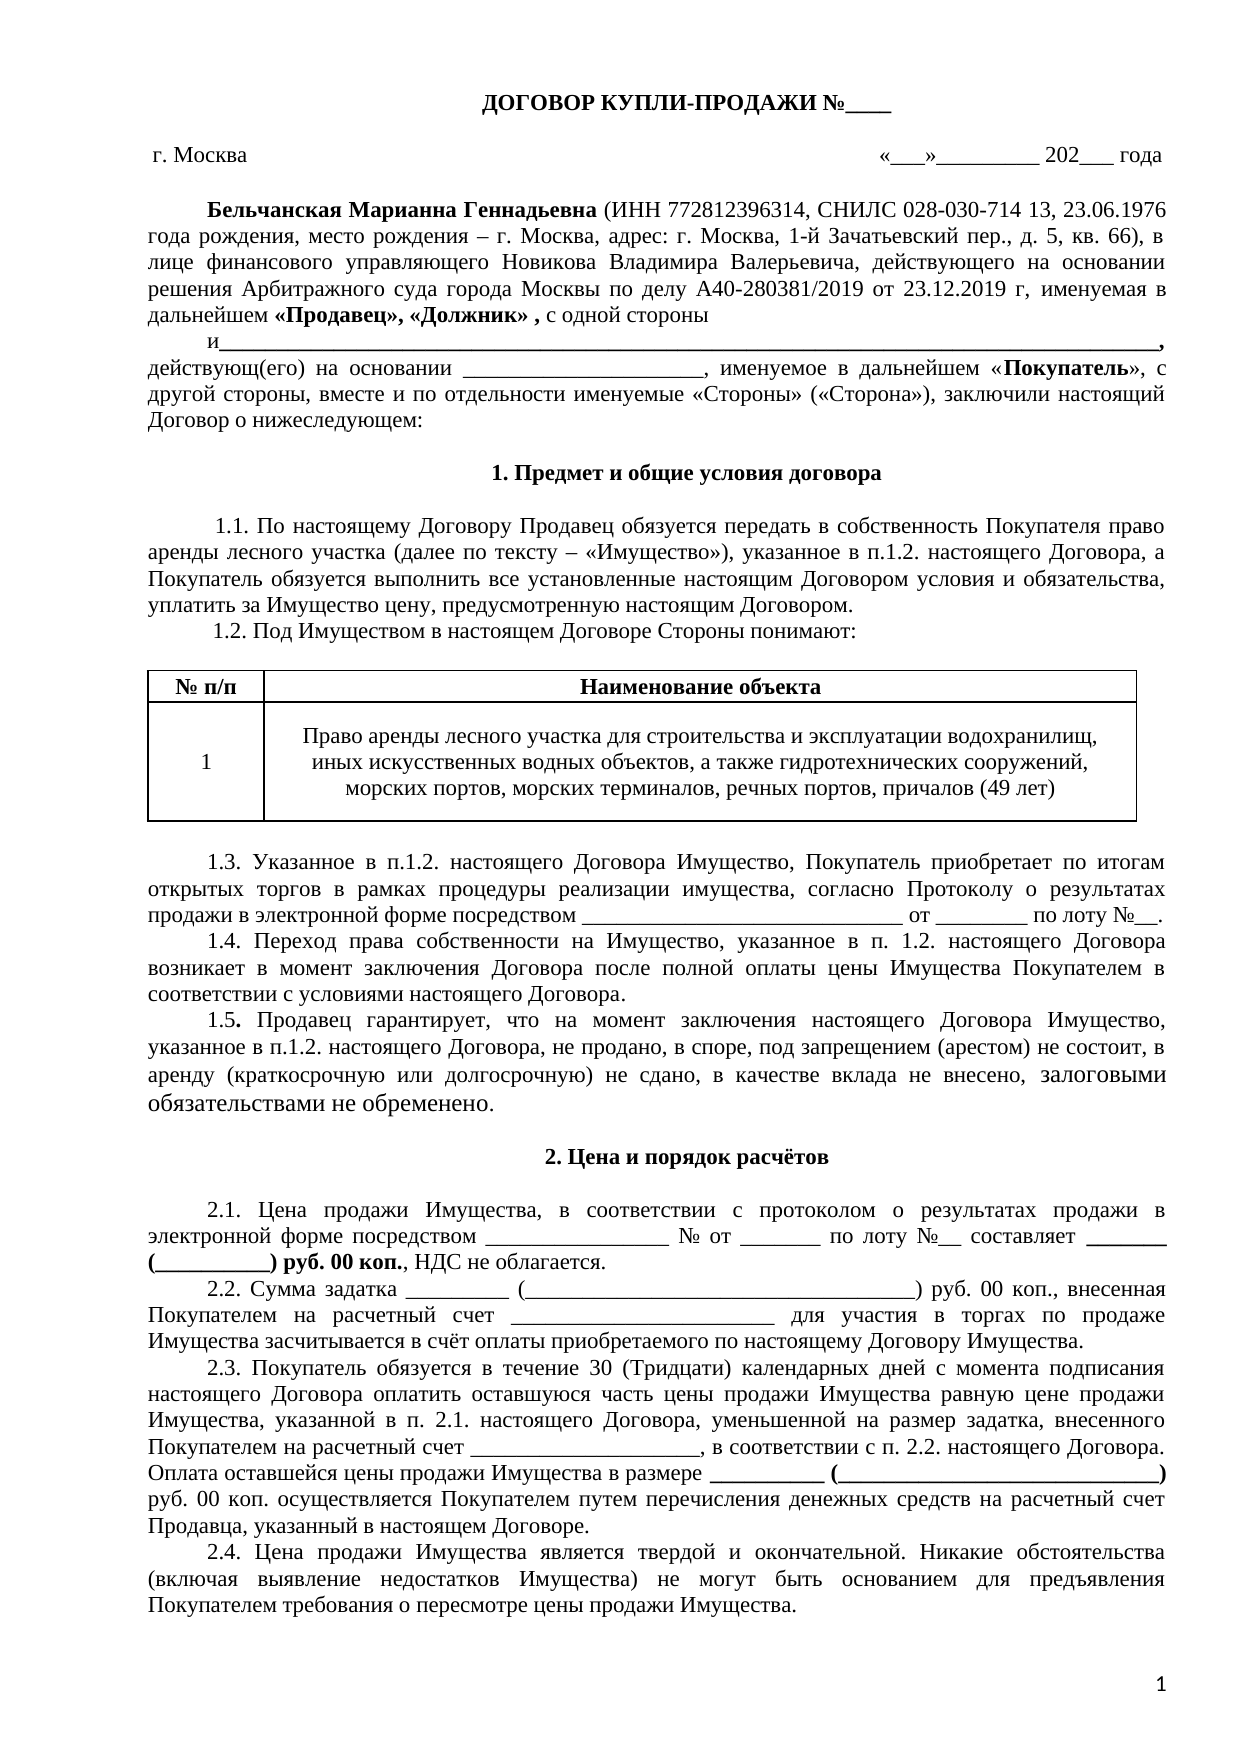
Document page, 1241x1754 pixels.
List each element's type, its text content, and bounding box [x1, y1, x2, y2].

text 2. Цена и порядок расчётов [148, 1143, 1167, 1169]
text Бельчанская Марианна Геннадьевна (ИНН 772812396314, СНИЛС 028-030-714 13, 23.06.1976 года рождения, место рождения – г. Москва, адрес: г. Москва, 1-й Зачатьевский пер., д. 5, кв. 66), в лице финансового управляющего Новикова Владимира Валерьевича, действующего на основании решения Арбитражного суда города Москвы по делу А40-280381/2019 от 23.12.2019 г, именуемая в дальнейшем «Продавец», «Должник» , с одной стороны [148, 196, 1167, 327]
text 2.4. Цена продажи Имущества является твердой и окончательной. Никакие обстоятельства (включая выявление недостатков Имущества) не могут быть основанием для предъявления Покупателем требования о пересмотре цены продажи Имущества. [148, 1538, 1167, 1617]
text и__________________________________________________________________________________, действующ(его) на основании _____________________, именуемое в дальнейшем «Покупатель», с другой стороны, вместе и по отдельности именуемые «Стороны» («Сторона»), заключили настоящий Договор о нижеследующем: [148, 327, 1167, 433]
text 2.2. Сумма задатка _________ (__________________________________) руб. 00 коп., внесенная Покупателем на расчетный счет _______________________ для участия в торгах по продаже Имущества засчитывается в счёт оплаты приобретаемого по настоящему Договору Имущества. [148, 1275, 1167, 1354]
text г. Москва «___»_________ 202___ года [148, 141, 1167, 168]
text ДОГОВОР КУПЛИ-ПРОДАЖИ №____ [148, 89, 1167, 115]
text 1.2. Под Имуществом в настоящем Договоре Стороны понимают: [148, 617, 1167, 644]
table_cell Право аренды лесного участка для строительства и эксплуатации водохранилищ, иных искусственных водных объектов, а также гидротехнических сооружений, морских портов, морских терминалов, речных портов, причалов (49 лет) [265, 703, 1136, 820]
text 1. Предмет и общие условия договора [148, 459, 1167, 486]
text 1.4. Переход права собственности на Имущество, указанное в п. 1.2. настоящего Договора возникает в момент заключения Договора после полной оплаты цены Имущества Покупателем в соответствии с условиями настоящего Договора. [148, 927, 1167, 1006]
text 1.1. По настоящему Договору Продавец обязуется передать в собственность Покупателя право аренды лесного участка (далее по тексту – «Имущество»), указанное в п.1.2. настоящего Договора, а Покупатель обязуется выполнить все установленные настоящим Договором условия и обязательства, уплатить за Имущество цену, предусмотренную настоящим Договором. [148, 512, 1167, 617]
table_cell 1 [149, 703, 263, 820]
text 1.3. Указанное в п.1.2. настоящего Договора Имущество, Покупатель приобретает по итогам открытых торгов в рамках процедуры реализации имущества, согласно Протоколу о результатах продажи в электронной форме посредством ____________________________ от ________ по лоту №__. [148, 848, 1167, 927]
text 2.3. Покупатель обязуется в течение 30 (Тридцати) календарных дней с момента подписания настоящего Договора оплатить оставшуюся часть цены продажи Имущества равную цене продажи Имущества, указанной в п. 2.1. настоящего Договора, уменьшенной на размер задатка, внесенного Покупателем на расчетный счет ____________________, в соответствии с п. 2.2. настоящего Договора. Оплата оставшейся цены продажи Имущества в размере __________ (____________________________) руб. 00 коп. осуществляется Покупателем путем перечисления денежных средств на расчетный счет Продавца, указанный в настоящем Договоре. [148, 1354, 1167, 1538]
table_header № п/п [149, 671, 263, 701]
text 1.5. Продавец гарантирует, что на момент заключения настоящего Договора Имущество, указанное в п.1.2. настоящего Договора, не продано, в споре, под запрещением (арестом) не состоит, в аренду (краткосрочную или долгосрочную) не сдано, в качестве вклада не внесено, залоговыми обязательствами не обременено. [148, 1006, 1167, 1117]
table_header Наименование объекта [265, 671, 1136, 701]
text 2.1. Цена продажи Имущества, в соответствии с протоколом о результатах продажи в электронной форме посредством ________________ № от _______ по лоту №__ составляет _______ (__________) руб. 00 коп., НДС не облагается. [148, 1196, 1167, 1275]
